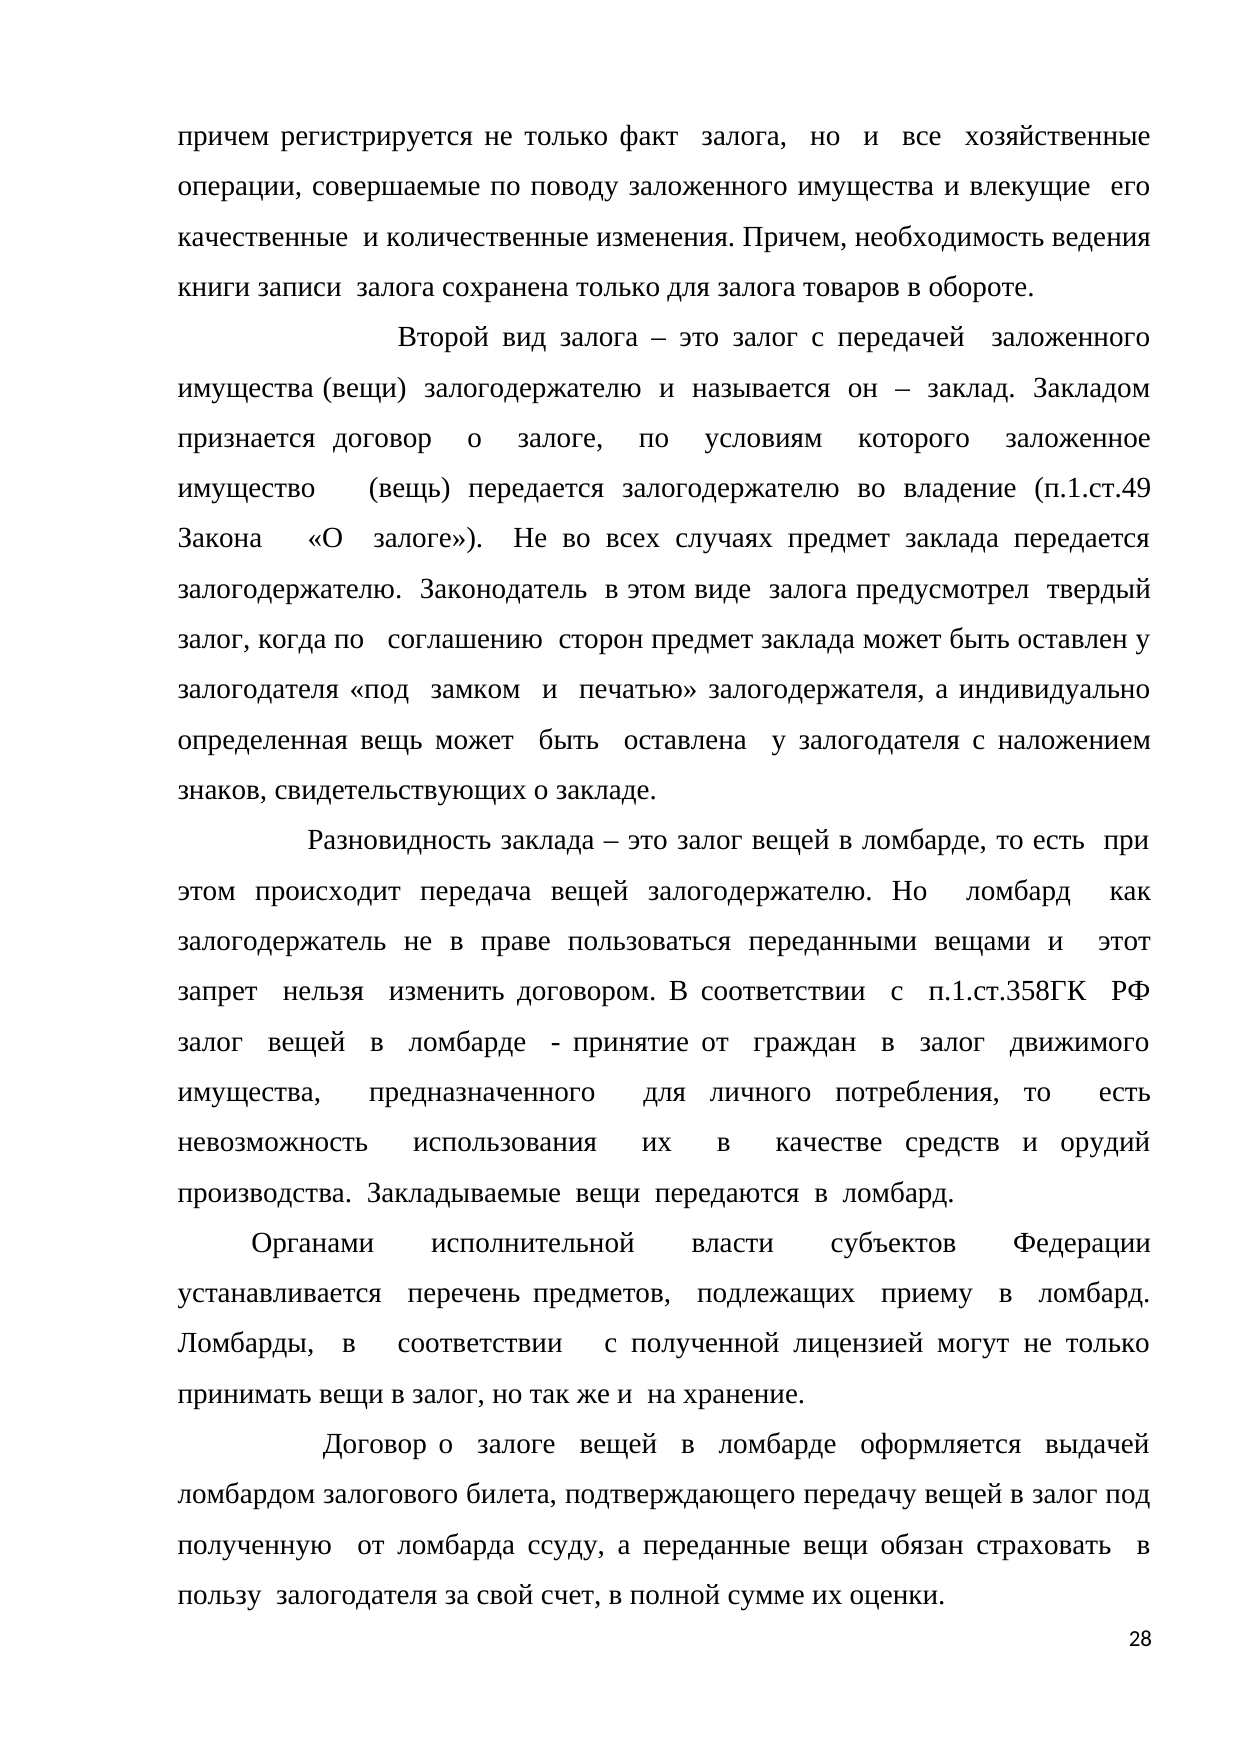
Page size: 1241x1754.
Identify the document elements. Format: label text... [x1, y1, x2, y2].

text Второй вид залога – это залог с передачей заложенного имущества (вещи) залогодержателю и называется он – заклад. Закладом признается договор о залоге, по условиям которого заложенное имущество (вещь) передается залогодержателю во владение (п.1.ст.49 Закона «О залоге»). Не во всех случаях предмет заклада передается залогодержателю. Законодатель в этом виде залога предусмотрел твердый залог, когда по соглашению сторон предмет заклада может быть оставлен у залогодателя «под замком и печатью» залогодержателя, а индивидуально определенная вещь может быть оставлена у залогодателя с наложением знаков, свидетельствующих о закладе. [177, 319, 1152, 806]
text Органами исполнительной власти субъектов Федерации устанавливается перечень предметов, подлежащих приему в ломбард. Ломбарды, в соответствии с полученной лицензией могут не только принимать вещи в залог, но так же и на хранение. [177, 1225, 1152, 1409]
text Договор о залоге вещей в ломбарде оформляется выдачей ломбардом залогового билета, подтверждающего передачу вещей в залог под полученную от ломбарда ссуду, а переданные вещи обязан страховать в пользу залогодателя за свой счет, в полной сумме их оценки. [177, 1426, 1152, 1611]
text Разновидность заклада – это залог вещей в ломбарде, то есть при этом происходит передача вещей залогодержателю. Но ломбард как залогодержатель не в праве пользоваться переданными вещами и этот запрет нельзя изменить договором. В соответствии с п.1.ст.358ГК РФ залог вещей в ломбарде - принятие от граждан в залог движимого имущества, предназначенного для личного потребления, то есть невозможность использования их в качестве средств и орудий производства. Закладываемые вещи передаются в ломбард. [177, 822, 1152, 1208]
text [177, 118, 1152, 303]
